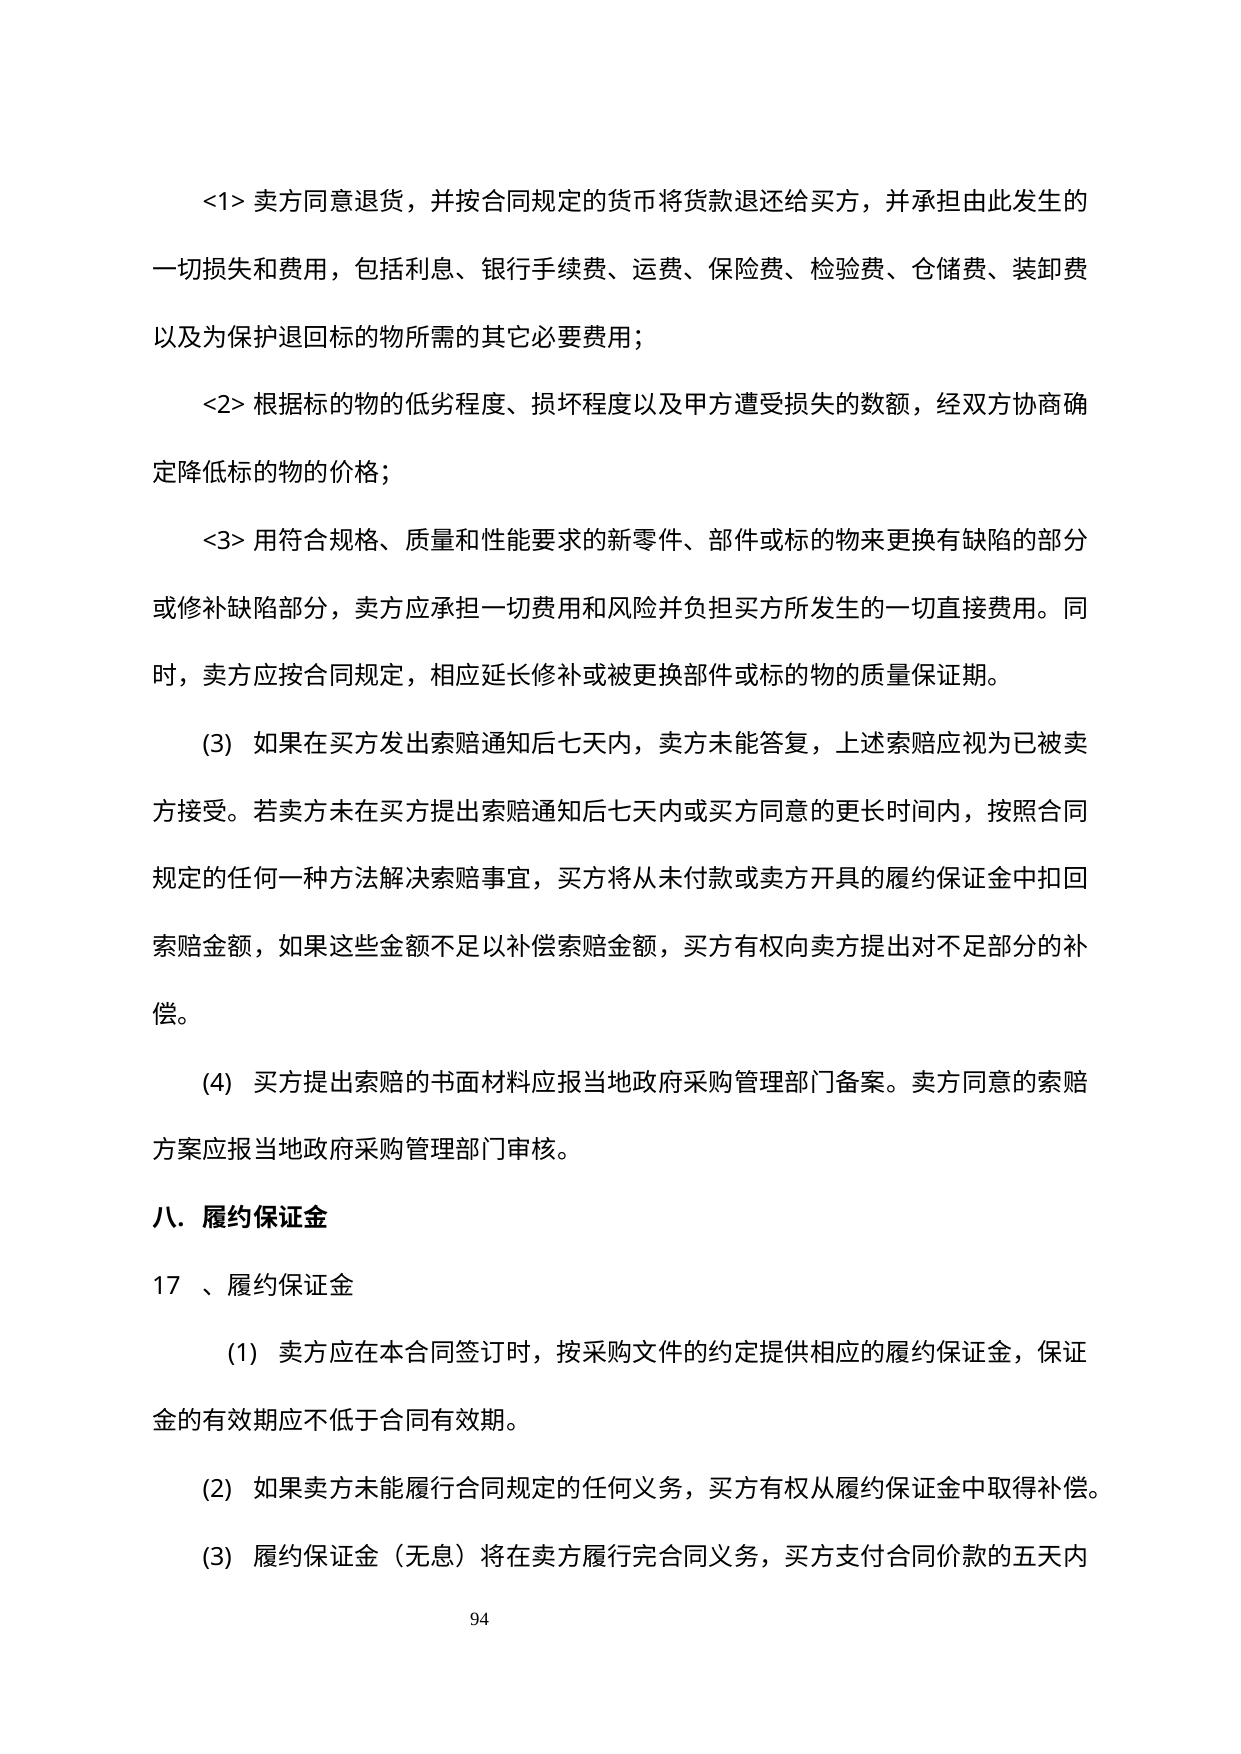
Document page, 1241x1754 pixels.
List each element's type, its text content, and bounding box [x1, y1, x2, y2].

text (4)买方提出索赔的书面材料应报当地政府采购管理部门备案。卖方同意的索赔方案应报当地政府采购管理部门审核。 [152, 1046, 1088, 1182]
text (3)履约保证金（无息）将在卖方履行完合同义务，买方支付合同价款的五天内 [152, 1520, 1193, 1588]
text (1)卖方应在本合同签订时，按采购文件的约定提供相应的履约保证金，保证金的有效期应不低于合同有效期。 [152, 1317, 1088, 1452]
text <2>根据标的物的低劣程度、损坏程度以及甲方遭受损失的数额，经双方协商确定降低标的物的价格； [152, 369, 1088, 504]
text 17、履约保证金 [152, 1249, 1088, 1317]
text <3>用符合规格、质量和性能要求的新零件、部件或标的物来更换有缺陷的部分或修补缺陷部分，卖方应承担一切费用和风险并负担买方所发生的一切直接费用。同时，卖方应按合同规定，相应延长修补或被更换部件或标的物的质量保证期。 [152, 504, 1088, 708]
text <1>卖方同意退货，并按合同规定的货币将货款退还给买方，并承担由此发生的一切损失和费用，包括利息、银行手续费、运费、保险费、检验费、仓储费、装卸费以及为保护退回标的物所需的其它必要费用； [152, 166, 1088, 369]
text (2)如果卖方未能履行合同规定的任何义务，买方有权从履约保证金中取得补偿。 [152, 1452, 1128, 1520]
text 八.履约保证金 [152, 1182, 1088, 1249]
text (3)如果在买方发出索赔通知后七天内，卖方未能答复，上述索赔应视为已被卖方接受。若卖方未在买方提出索赔通知后七天内或买方同意的更长时间内，按照合同规定的任何一种方法解决索赔事宜，买方将从未付款或卖方开具的履约保证金中扣回索赔金额，如果这些金额不足以补偿索赔金额，买方有权向卖方提出对不足部分的补偿。 [152, 708, 1088, 1046]
